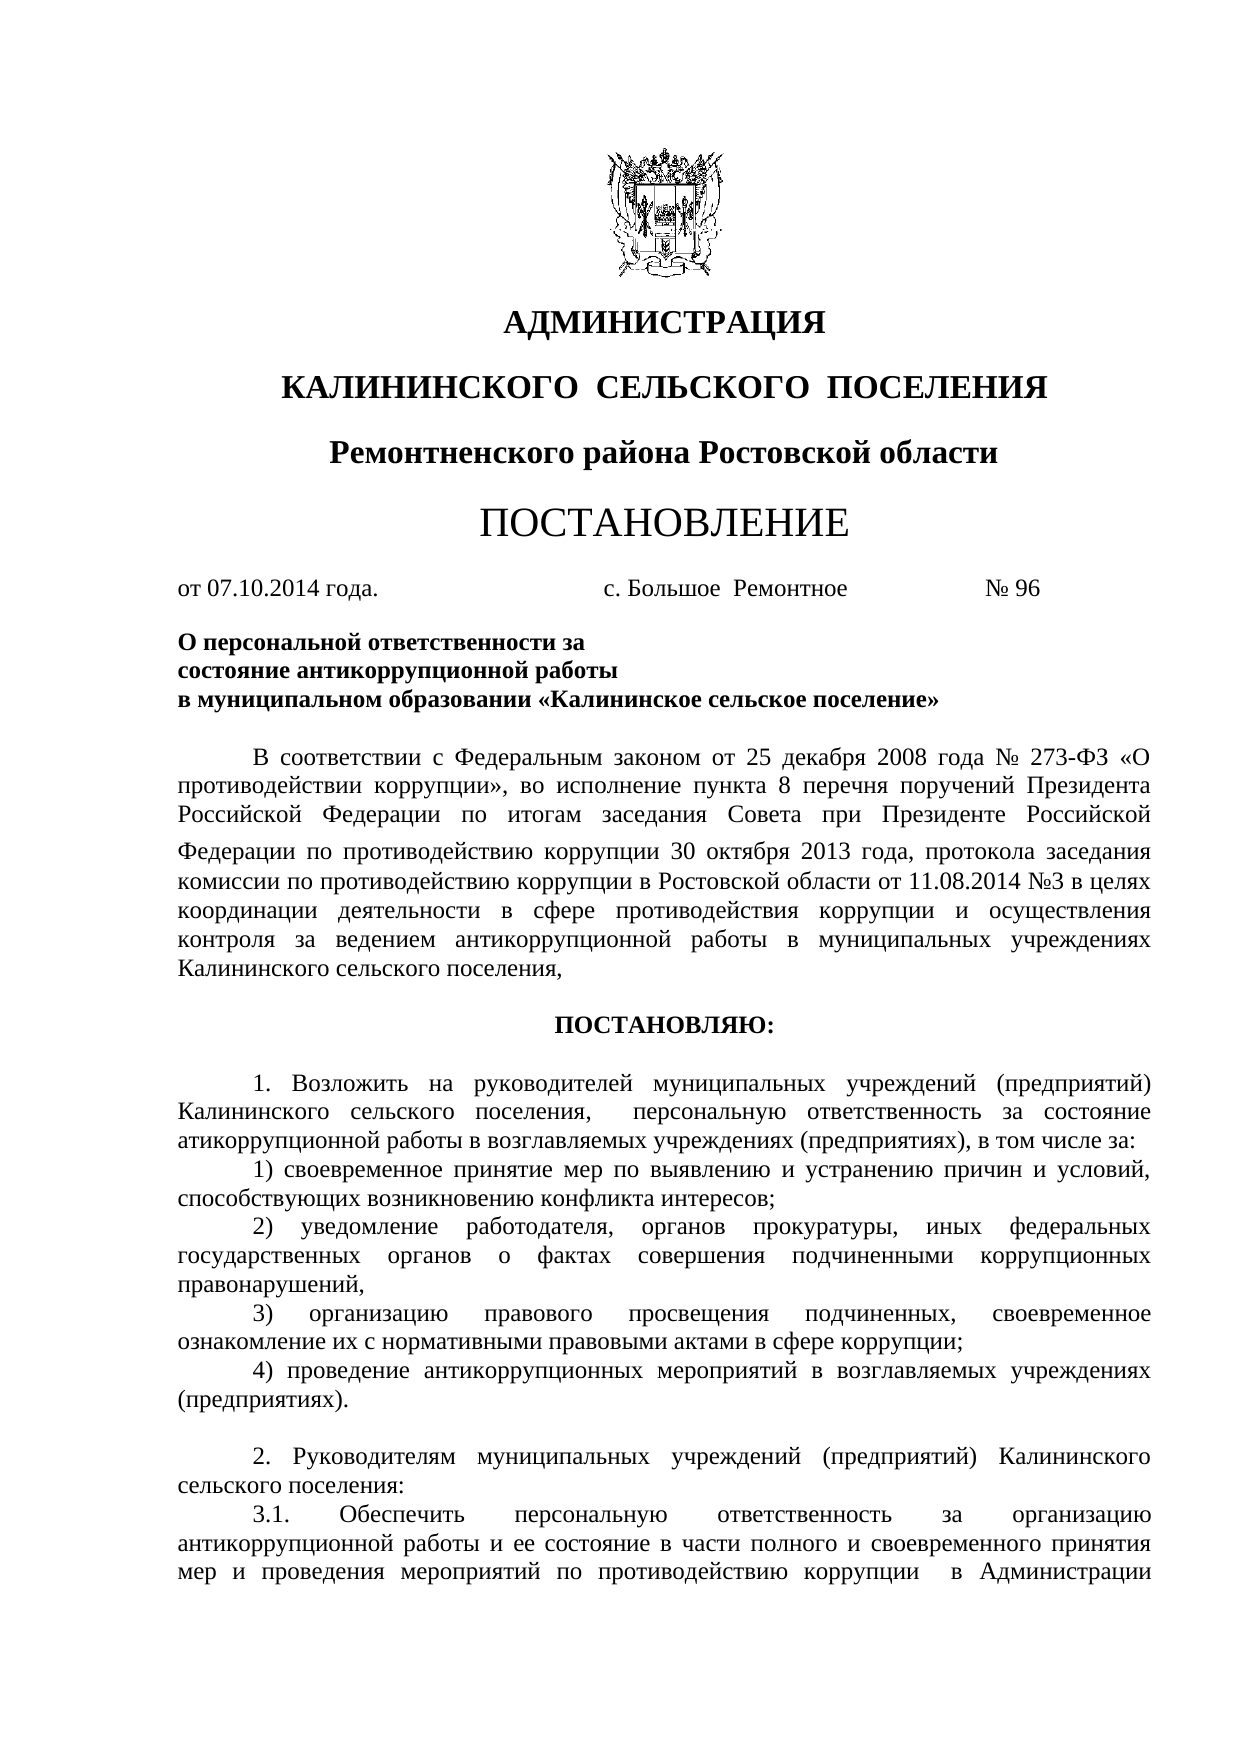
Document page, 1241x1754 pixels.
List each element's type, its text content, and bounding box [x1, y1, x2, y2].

text 2. Руководителям муниципальных учреждений (предприятий) Калининского сельского поселения: [177, 1441, 1152, 1499]
text АДМИНИСТРАЦИЯ [177, 302, 1152, 341]
text состояние антикоррупционной работы [177, 656, 1152, 684]
picture [605, 146, 724, 278]
text 4) проведение антикоррупционных мероприятий в возглавляемых учреждениях (предприятиях). [177, 1355, 1152, 1413]
text В соответствии с Федеральным законом от 25 декабря 2008 года № 273-ФЗ «О противодействии коррупции», во исполнение пункта 8 перечня поручений Президента Российской Федерации по итогам заседания Совета при Президенте Российской Федерации по противодействию коррупции 30 октября 2013 года, протокола заседания комиссии по противодействию коррупции в Ростовской области от 11.08.2014 №3 в целях координации деятельности в сфере противодействия коррупции и осуществления контроля за ведением антикоррупционной работы в муниципальных учреждениях Калининского сельского поселения, [177, 742, 1152, 981]
text 3) организацию правового просвещения подчиненных, своевременное ознакомление их с нормативными правовыми актами в сфере коррупции; [177, 1298, 1152, 1355]
text Ремонтненского района Ростовской области [177, 432, 1152, 471]
text в муниципальном образовании «Калининское сельское поселение» [177, 684, 1152, 713]
text О персональной ответственности за [177, 627, 1152, 656]
text 2) уведомление работодателя, органов прокуратуры, иных федеральных государственных органов о фактах совершения подчиненными коррупционных правонарушений, [177, 1211, 1152, 1298]
text КАЛИНИНСКОГО СЕЛЬСКОГО ПОСЕЛЕНИЯ [177, 367, 1152, 406]
text ПОСТАНОВЛЕНИЕ [177, 497, 1152, 545]
text от 07.10.2014 года. с. Большое Ремонтное № 96 [177, 573, 1152, 602]
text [177, 1499, 1152, 1585]
text ПОСТАНОВЛЯЮ: [177, 1010, 1152, 1039]
text 1. Возложить на руководителей муниципальных учреждений (предприятий) Калининского сельского поселения, персональную ответственность за состояние атикоррупционной работы в возглавляемых учреждениях (предприятиях), в том числе за: [177, 1068, 1152, 1154]
text 1) своевременное принятие мер по выявлению и устранению причин и условий, способствующих возникновению конфликта интересов; [177, 1154, 1152, 1211]
